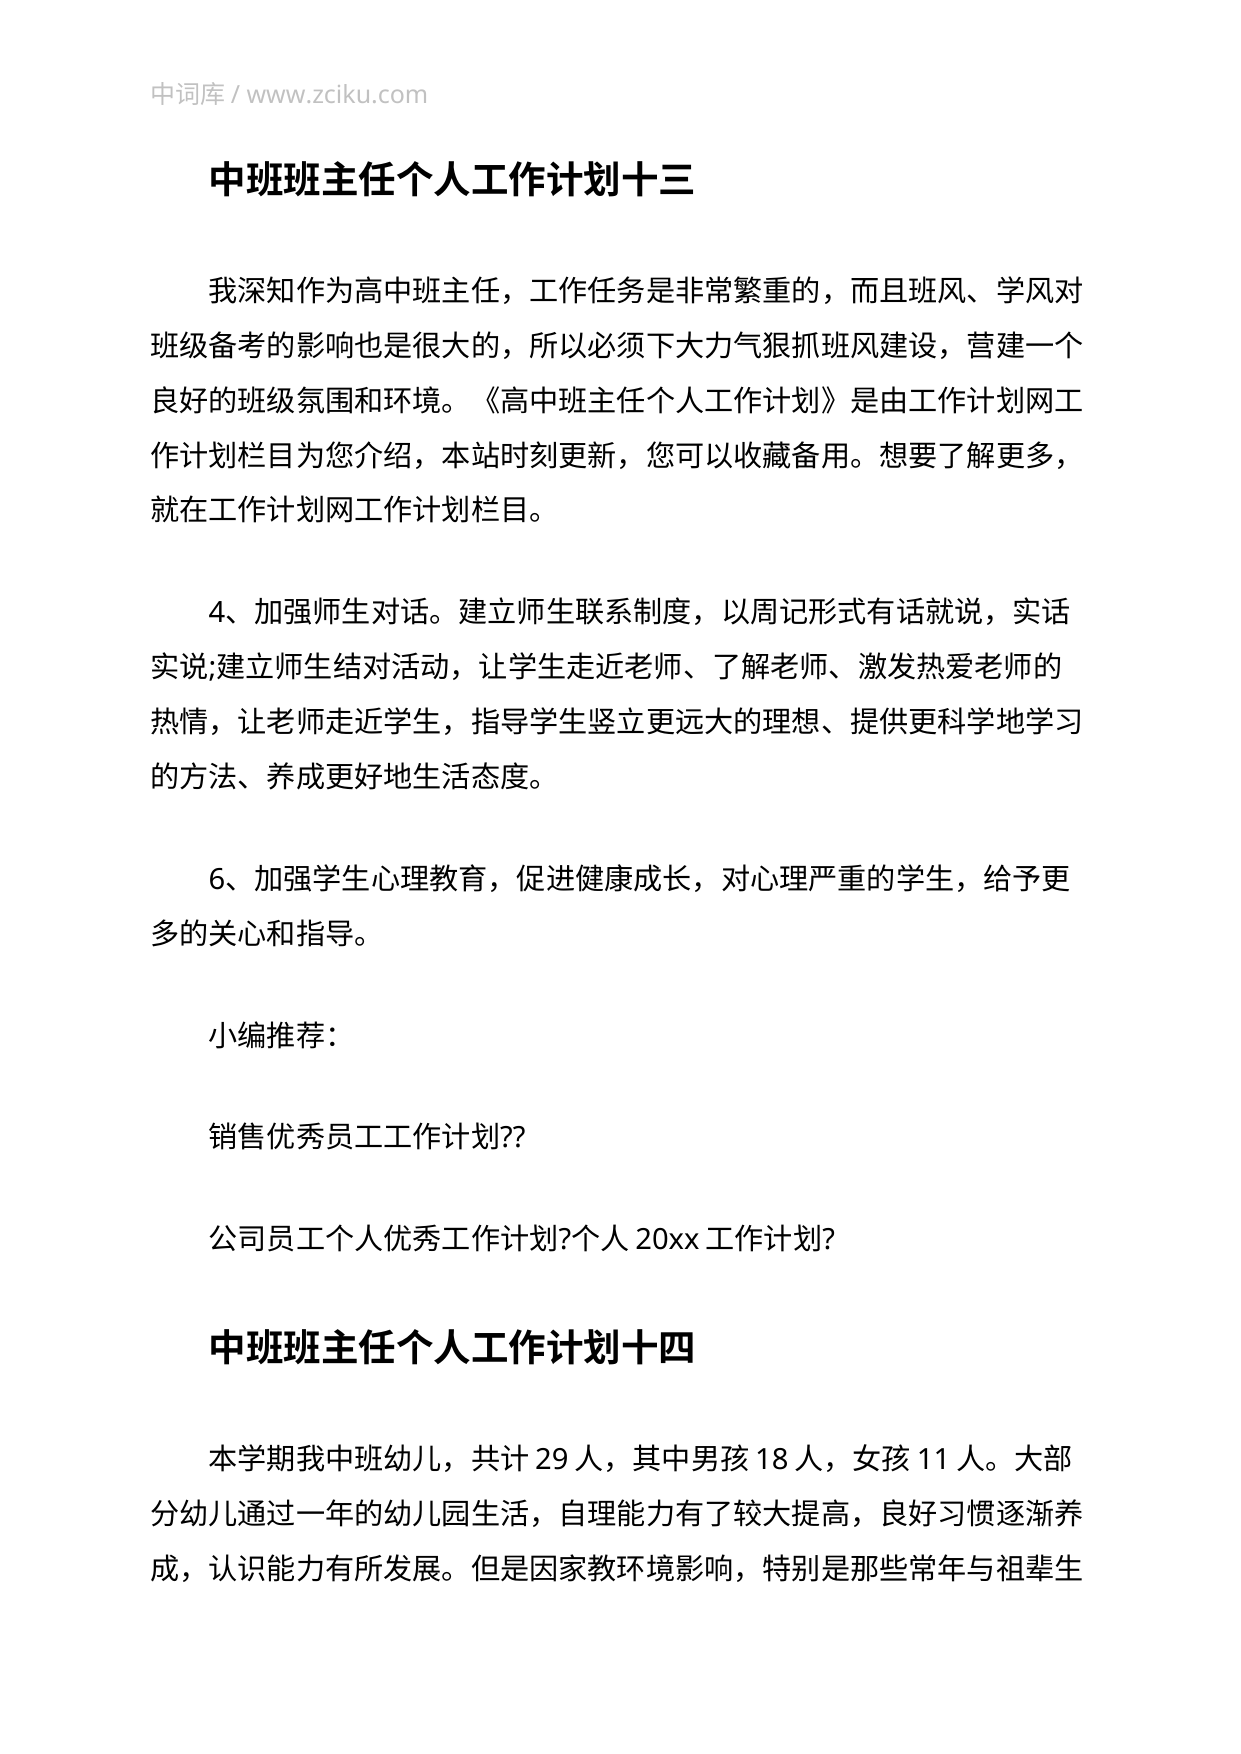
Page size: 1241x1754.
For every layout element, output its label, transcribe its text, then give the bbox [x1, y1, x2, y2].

text 4、加强师生对话。建立师生联系制度，以周记形式有话就说，实话实说;建立师生结对活动，让学生走近老师、了解老师、激发热爱老师的热情，让老师走近学生，指导学生竖立更远大的理想、提供更科学地学习的方法、养成更好地生活态度。 [150, 589, 1090, 796]
text 公司员工个人优秀工作计划?个人20xx工作计划? [150, 1216, 1090, 1258]
text 小编推荐： [150, 1012, 1090, 1054]
text 我深知作为高中班主任，工作任务是非常繁重的，而且班风、学风对班级备考的影响也是很大的，所以必须下大力气狠抓班风建设，营建一个良好的班级氛围和环境。《高中班主任个人工作计划》是由工作计划网工作计划栏目为您介绍，本站时刻更新，您可以收藏备用。想要了解更多，就在工作计划网工作计划栏目。 [150, 267, 1090, 529]
text 销售优秀员工工作计划?? [150, 1114, 1090, 1156]
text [150, 1435, 1090, 1587]
text 中班班主任个人工作计划十三 [150, 150, 1090, 204]
text 中班班主任个人工作计划十四 [150, 1318, 1090, 1372]
text 6、加强学生心理教育，促进健康成长，对心理严重的学生，给予更多的关心和指导。 [150, 855, 1090, 953]
